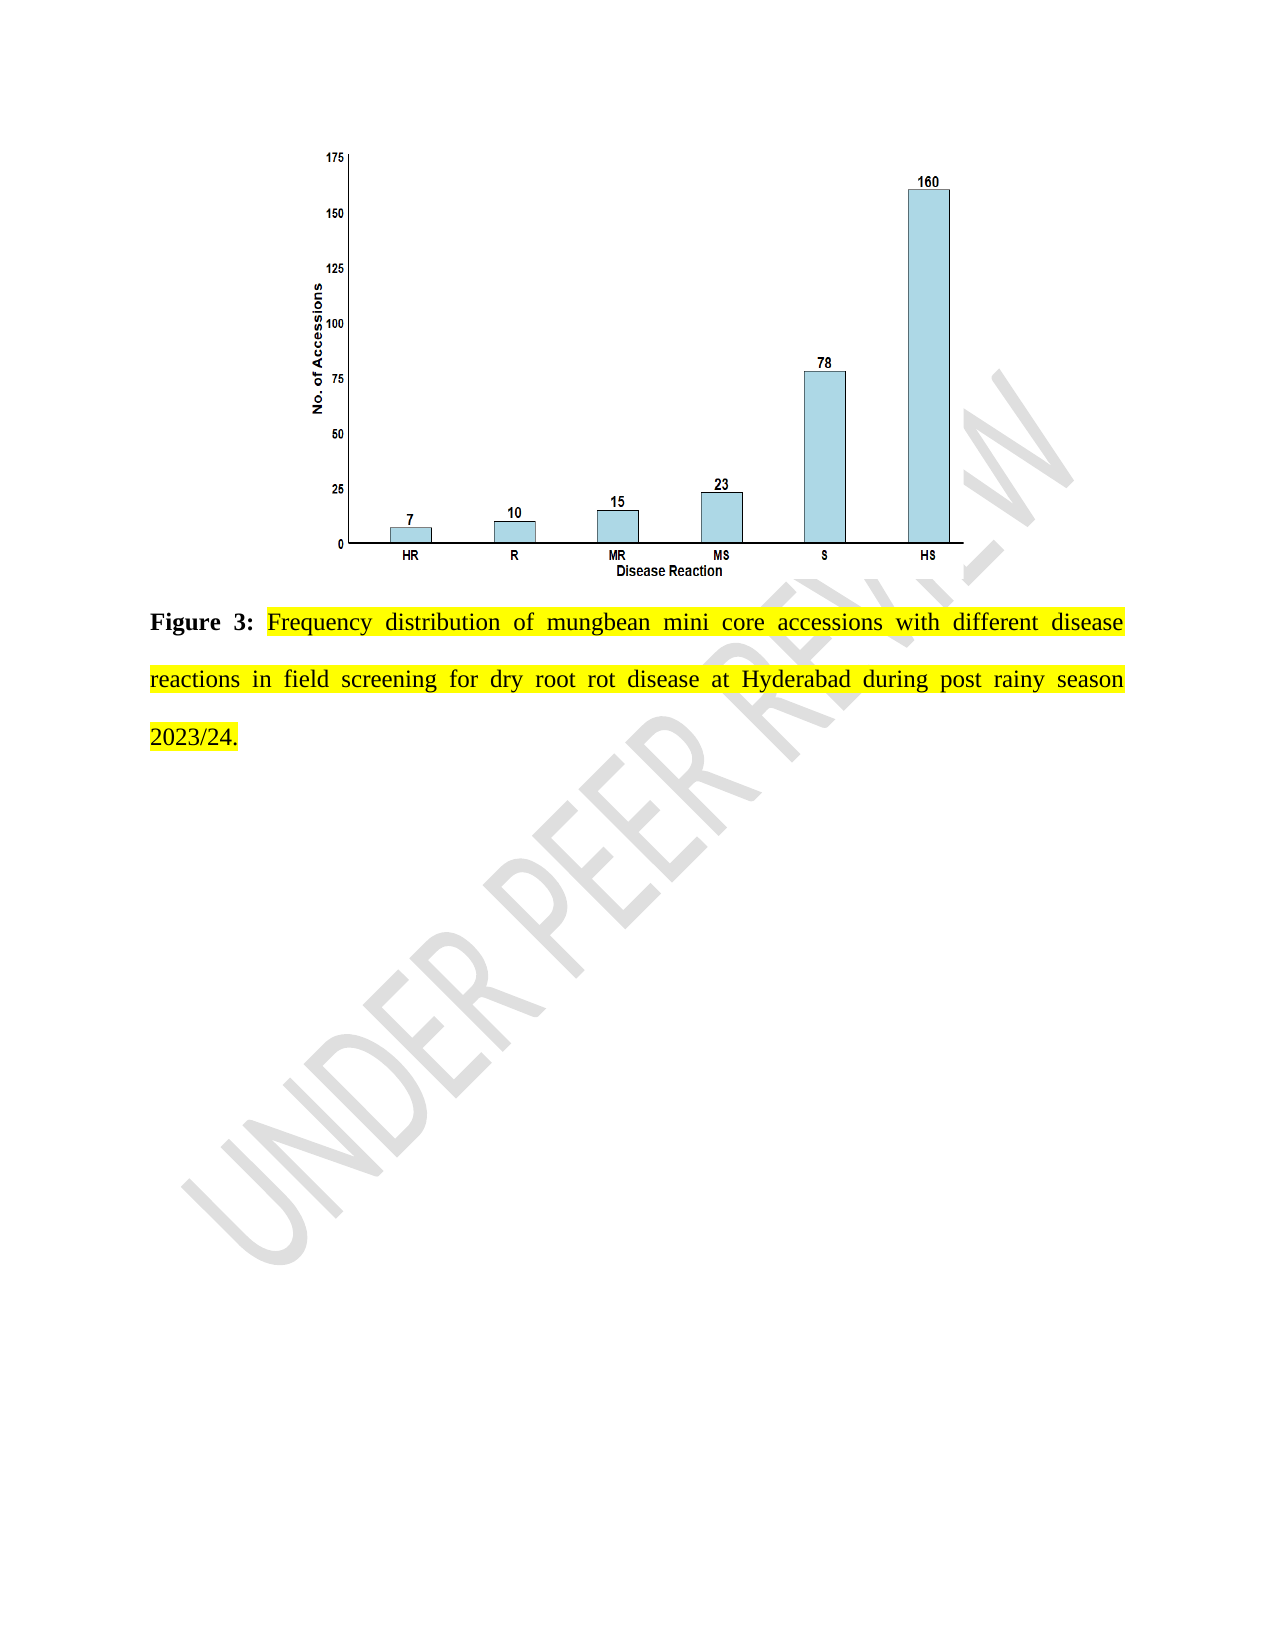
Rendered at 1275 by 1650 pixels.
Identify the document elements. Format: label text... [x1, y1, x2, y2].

picture [311, 150, 964, 579]
text Figure 3: Frequency distribution of mungbean mini core accessions with different disease reactions in field screening for dry root rot disease at Hyderabad during post rainy season 2023/24. [150, 693, 1125, 751]
text Figure 3: Frequency distribution of mungbean mini core accessions with different disease reactions in field screening for dry root rot disease at Hyderabad during post rainy season 2023/24. [150, 607, 1125, 665]
